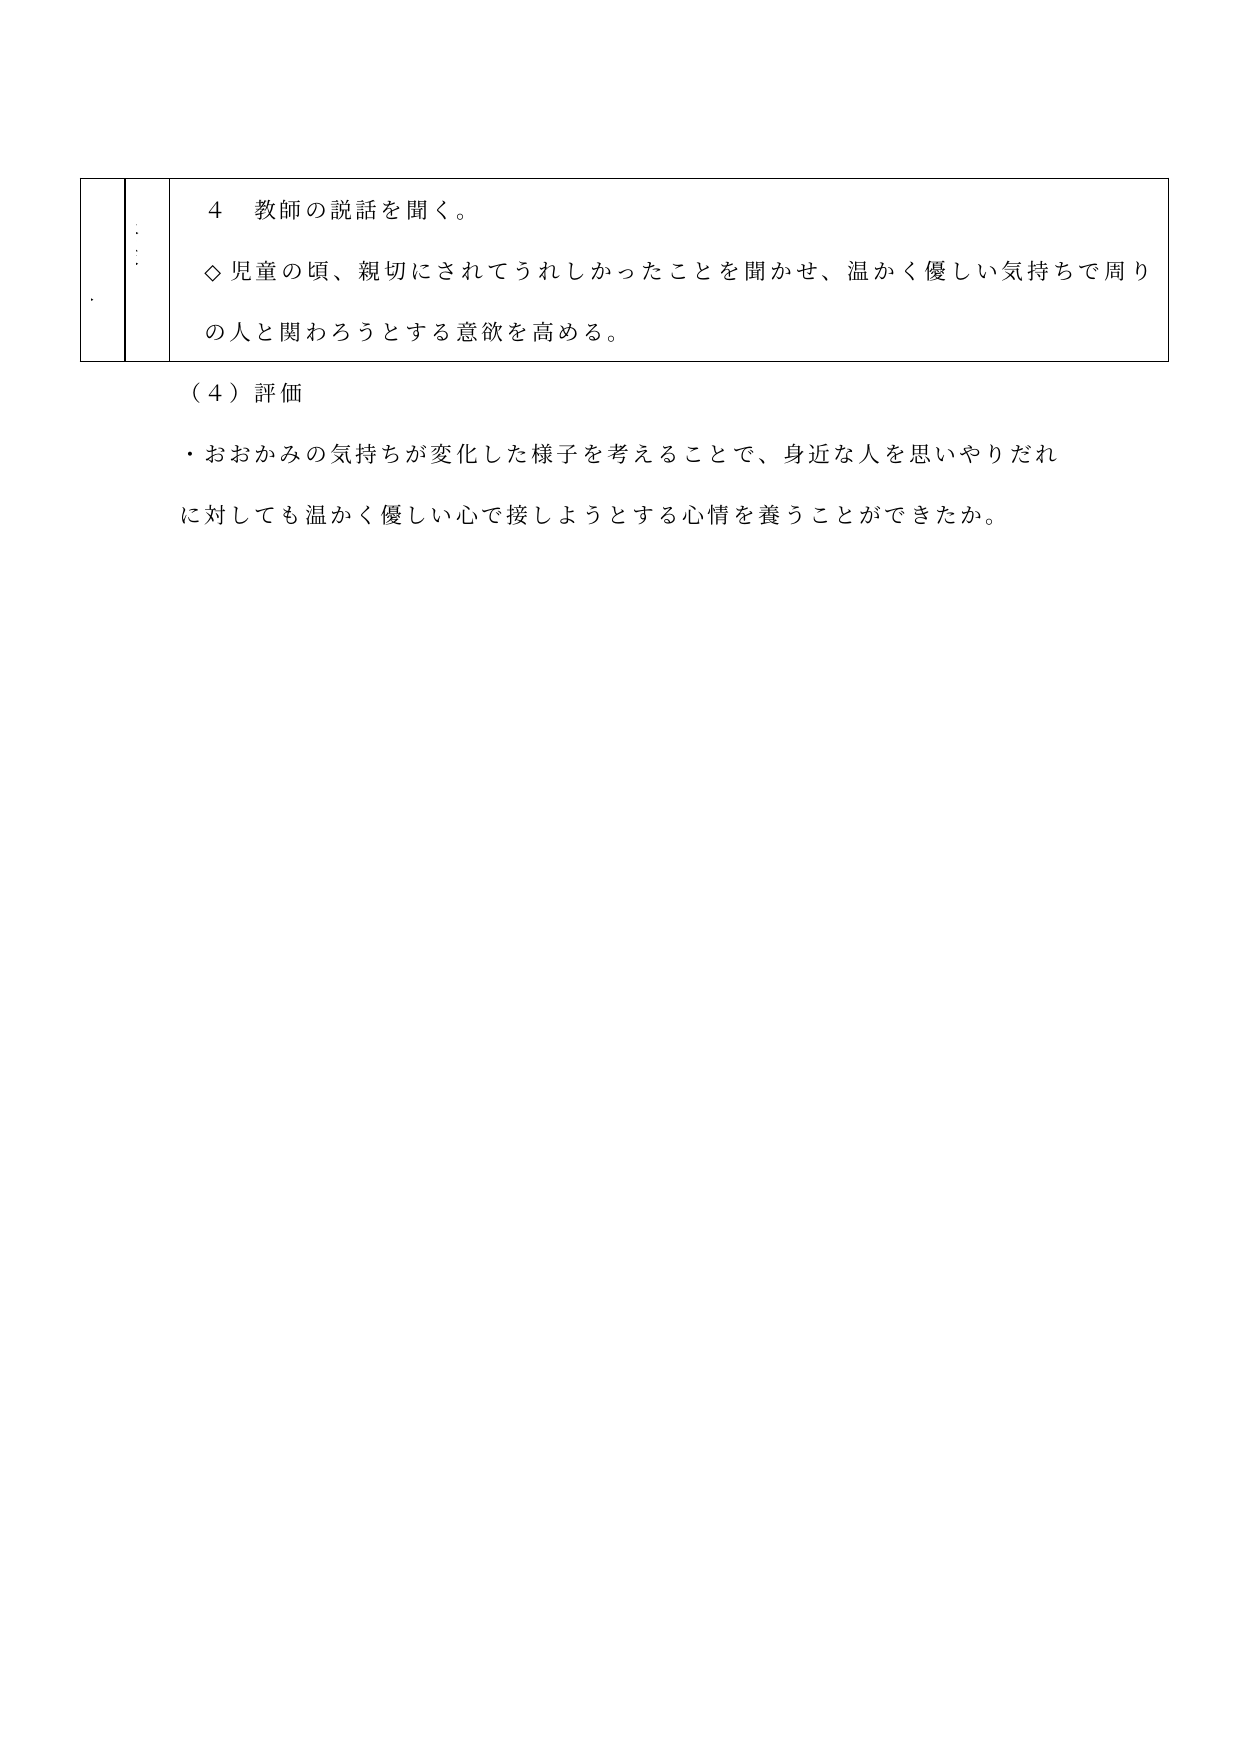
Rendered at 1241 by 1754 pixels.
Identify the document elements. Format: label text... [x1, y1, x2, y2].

text （４）評価 [179, 362, 1061, 423]
table_cell ５分 [81, 179, 124, 361]
text ・おおかみの気持ちが変化した様子を考えることで、身近な人を思いやりだれに対しても温かく優しい心で接しようとする心情を養うことができたか。 [179, 423, 1061, 544]
table_cell ４ 教師の説話を聞く。 ◇児童の頃、親切にされてうれしかったことを聞かせ、温かく優しい気持ちで周りの人と関わろうとする意欲を高める。 [170, 179, 1168, 361]
table_cell 終末 [126, 179, 169, 361]
